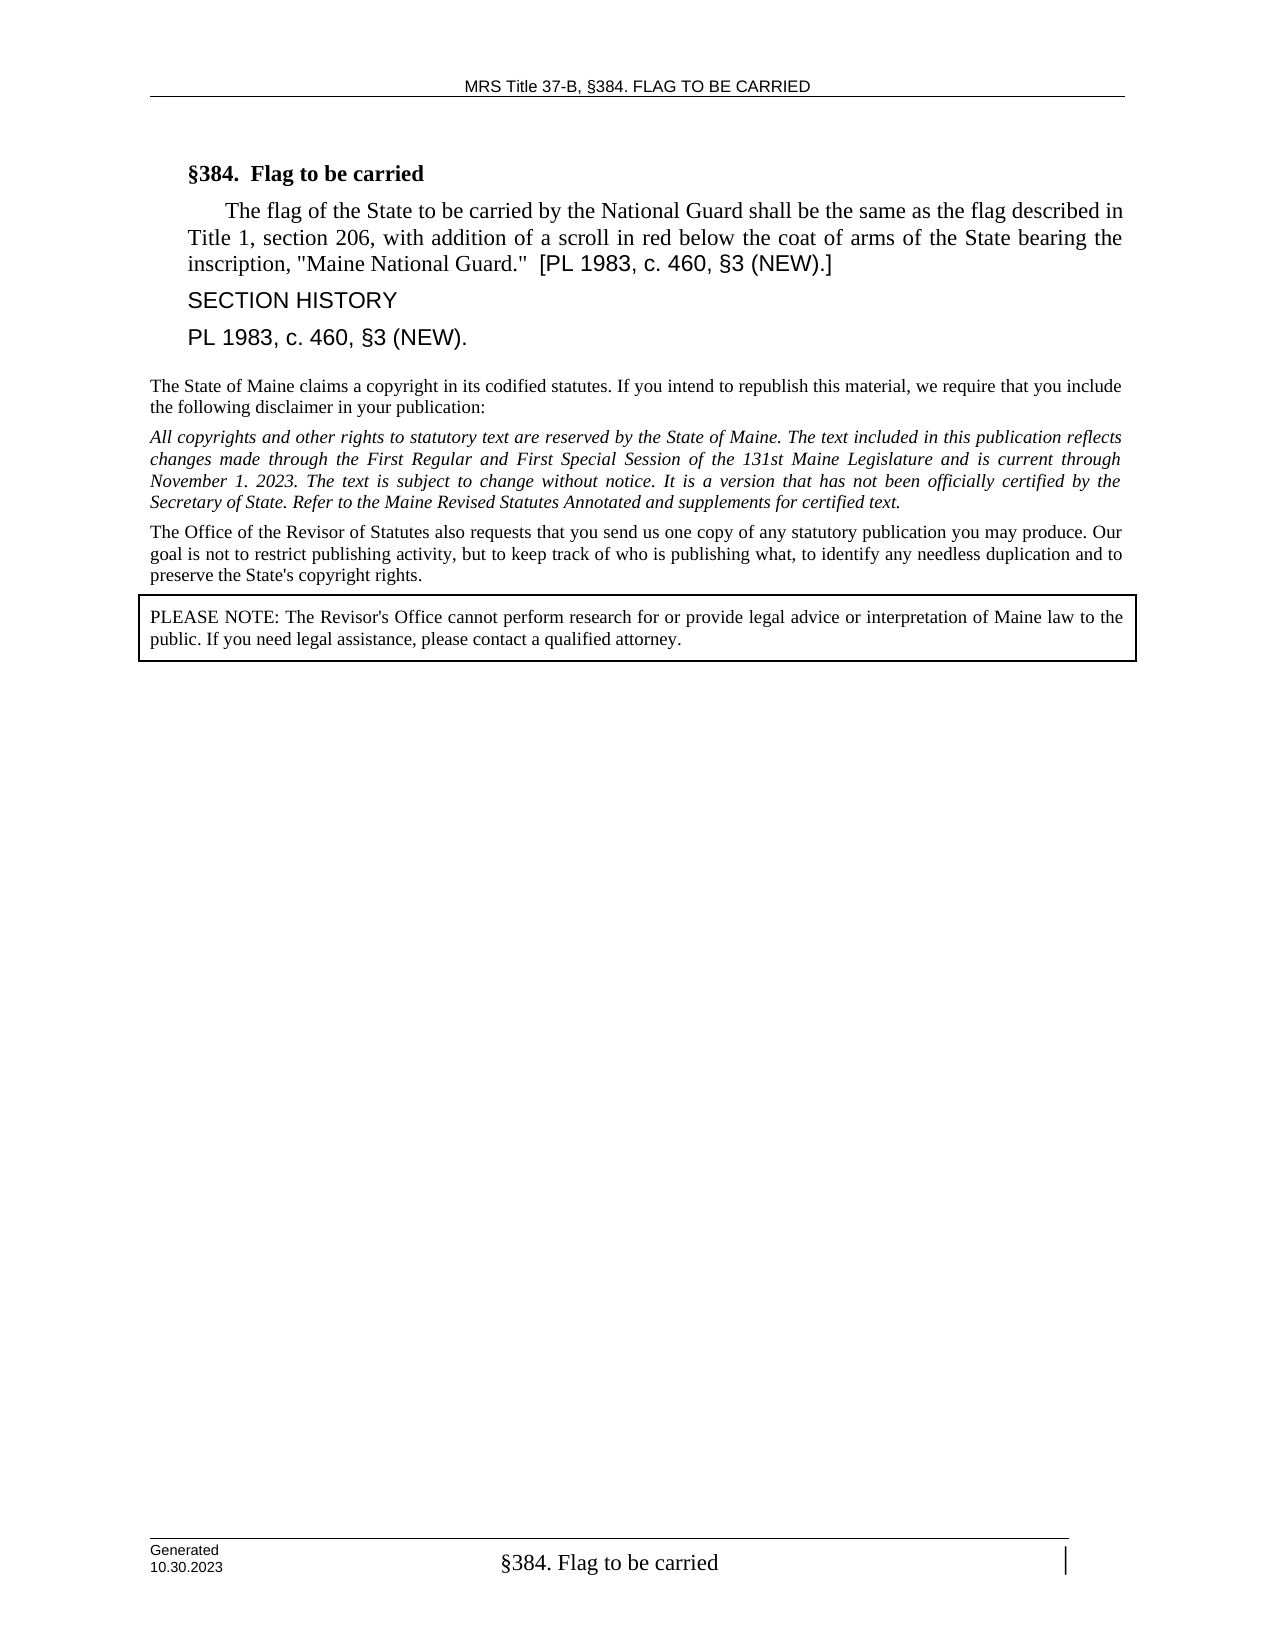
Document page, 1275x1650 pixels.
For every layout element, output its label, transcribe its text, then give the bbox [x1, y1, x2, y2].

text All copyrights and other rights to statutory text are reserved by the State of Maine. The text included in this publication reflects changes made through the First Regular and First Special Session of the 131st Maine Legislature and is current through November 1. 2023 . The text is subject to change without notice. It is a version that has not been officially certified by the Secretary of State. Refer to the Maine Revised Statutes Annotated and supplements for certified text. [150, 426, 1125, 513]
text PL 1983, c. 460, §3 (NEW). [187, 323, 1125, 350]
text The flag of the State to be carried by the National Guard shall be the same as the flag described in Title 1, section 206, with addition of a scroll in red below the coat of arms of the State bearing the inscription, "Maine National Guard." [PL 1983, c. 460, §3 (NEW).] [187, 197, 1125, 276]
text SECTION HISTORY [187, 287, 1125, 313]
text The Office of the Revisor of Statutes also requests that you send us one copy of any statutory publication you may produce. Our goal is not to restrict publishing activity, but to keep track of who is publishing what, to identify any needless duplication and to preserve the State's copyright rights. [150, 521, 1125, 586]
text PLEASE NOTE: The Revisor's Office cannot perform research for or provide legal advice or interpretation of Maine law to the public. If you need legal assistance, please contact a qualified attorney. [140, 596, 1135, 660]
text The State of Maine claims a copyright in its codified statutes. If you intend to republish this material, we require that you include the following disclaimer in your publication: [150, 375, 1125, 418]
text §384. Flag to be carried [187, 160, 1125, 187]
